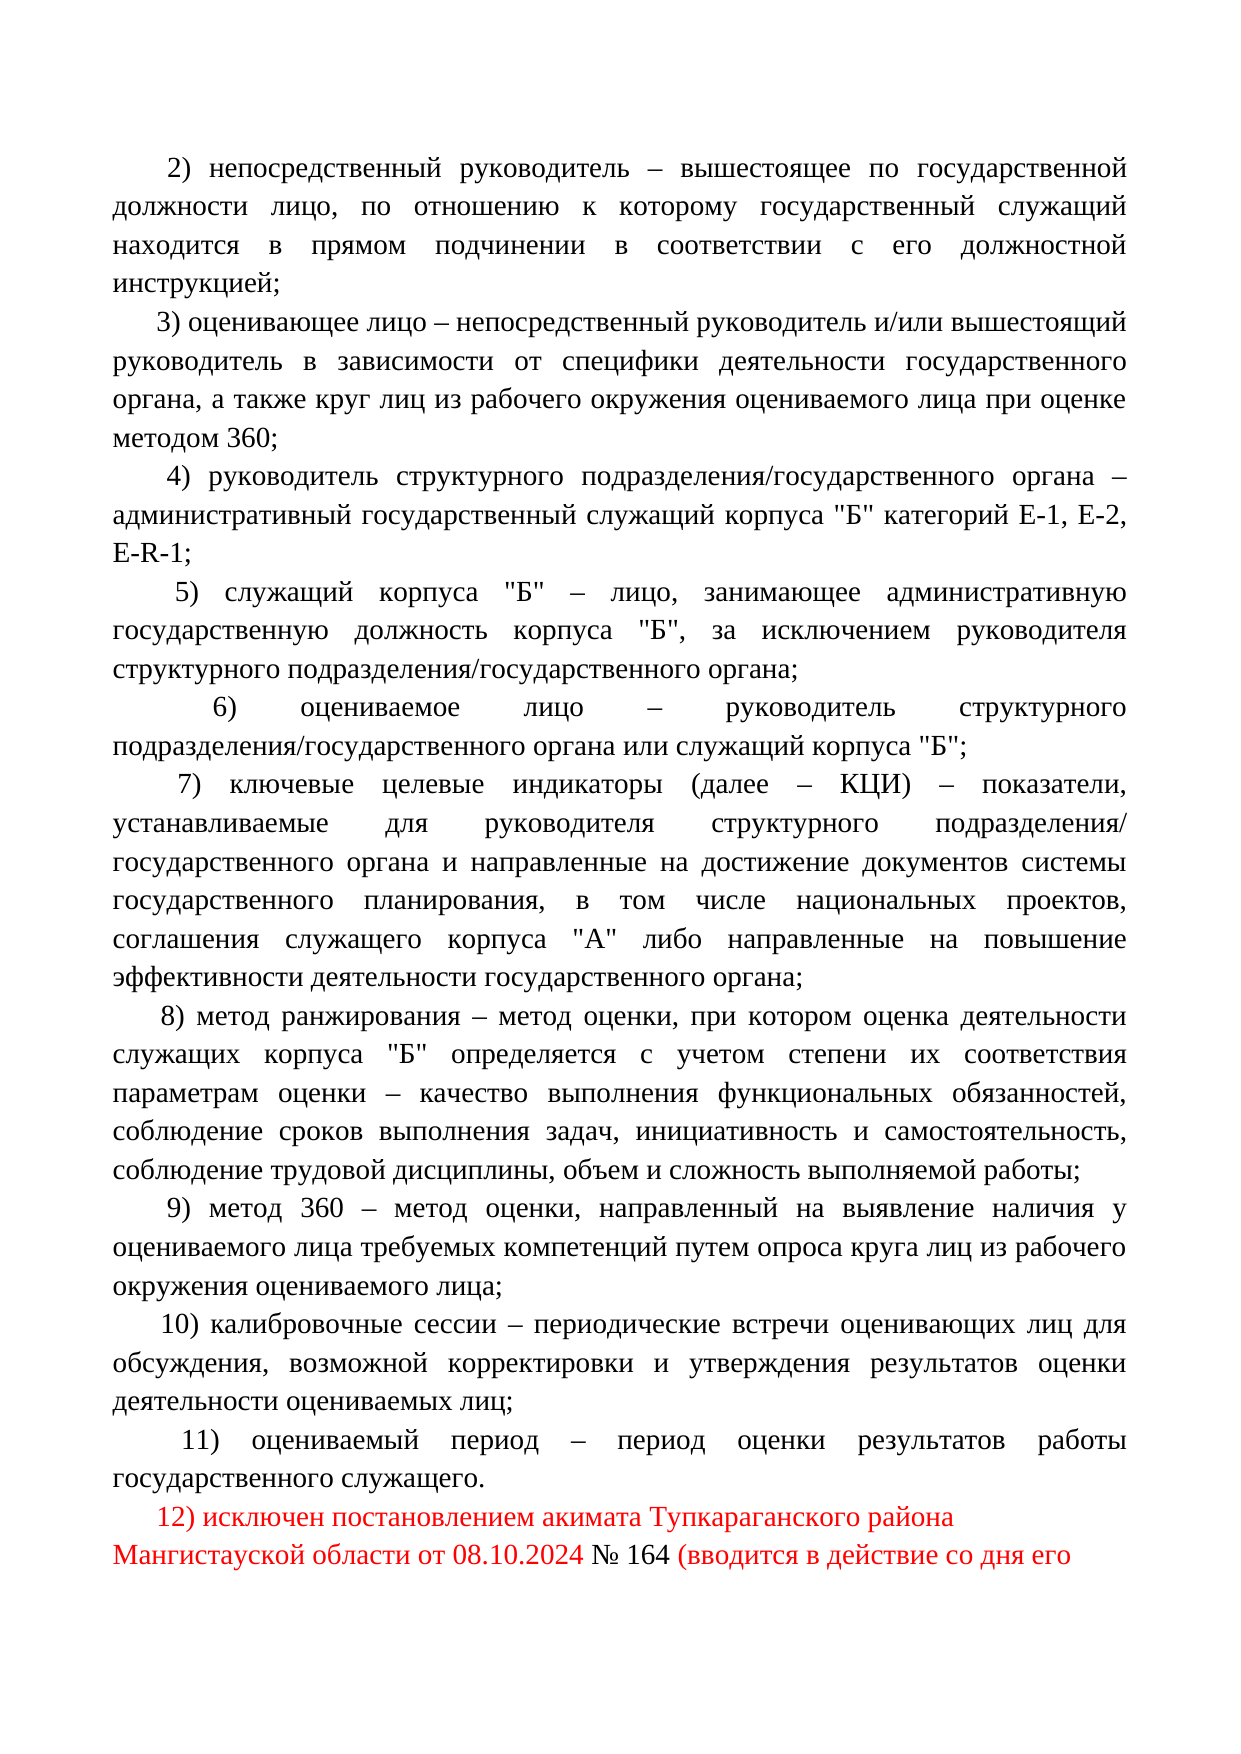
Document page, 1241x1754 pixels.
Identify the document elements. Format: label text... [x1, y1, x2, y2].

text 6) оцениваемое лицо – руководитель структурного подразделения/государственного органа или служащий корпуса "Б"; [112, 689, 1128, 762]
text 5) служащий корпуса "Б" – лицо, занимающее административную государственную должность корпуса "Б", за исключением руководителя структурного подразделения/государственного органа; [112, 574, 1128, 684]
text 10) калибровочные сессии – периодические встречи оценивающих лиц для обсуждения, возможной корректировки и утверждения результатов оценки деятельности оцениваемых лиц; [112, 1306, 1128, 1417]
text 9) метод 360 – метод оценки, направленный на выявление наличия у оцениваемого лица требуемых компетенций путем опроса круга лиц из рабочего окружения оцениваемого лица; [112, 1191, 1128, 1301]
text 4) руководитель структурного подразделения/государственного органа – административный государственный служащий корпуса "Б" категорий Е-1, Е-2, E-R-1; [112, 458, 1128, 569]
text 11) оцениваемый период – период оценки результатов работы государственного служащего. [112, 1422, 1128, 1494]
text 2) непосредственный руководитель – вышестоящее по государственной должности лицо, по отношению к которому государственный служащий находится в прямом подчинении в соответствии с его должностной инструкцией; [112, 150, 1128, 299]
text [112, 1499, 1128, 1571]
text 3) оценивающее лицо – непосредственный руководитель и/или вышестоящий руководитель в зависимости от специфики деятельности государственного органа, а также круг лиц из рабочего окружения оцениваемого лица при оценке методом 360; [112, 304, 1128, 453]
text 8) метод ранжирования – метод оценки, при котором оценка деятельности служащих корпуса "Б" определяется с учетом степени их соответствия параметрам оценки – качество выполнения функциональных обязанностей, соблюдение сроков выполнения задач, инициативность и самостоятельность, соблюдение трудовой дисциплины, объем и сложность выполняемой работы; [112, 998, 1128, 1186]
text 7) ключевые целевые индикаторы (далее – КЦИ) – показатели, устанавливаемые для руководителя структурного подразделения/ государственного органа и направленные на достижение документов системы государственного планирования, в том числе национальных проектов, соглашения служащего корпуса "А" либо направленные на повышение эффективности деятельности государственного органа; [112, 767, 1128, 993]
